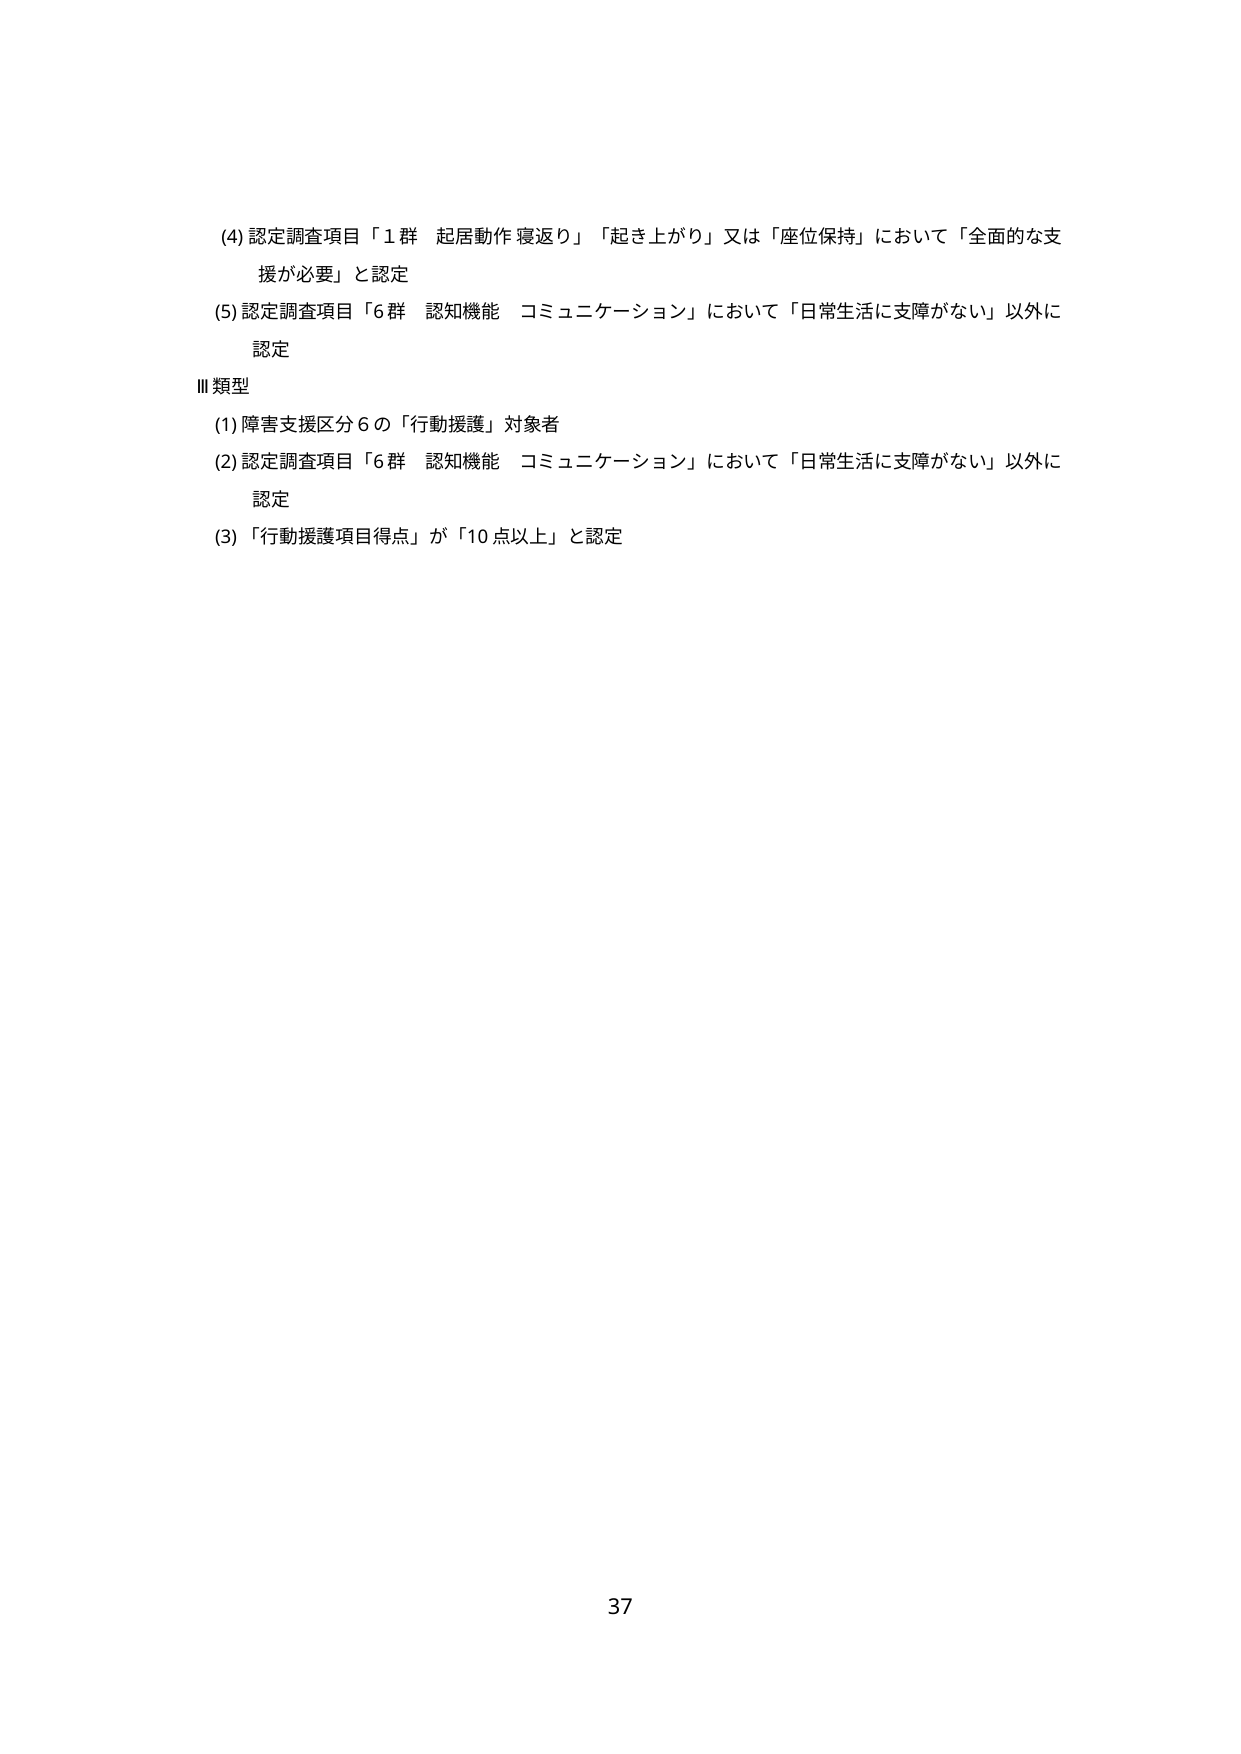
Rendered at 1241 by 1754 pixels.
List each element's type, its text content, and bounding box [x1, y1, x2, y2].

text (3) 「行動援護項目得点」が「10点以上」と認定 [177, 517, 1063, 554]
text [215, 292, 1063, 367]
text (1) 障害支援区分６の「行動援護」対象者 [177, 404, 1063, 442]
text Ⅲ類型 [177, 367, 1063, 404]
text (2) 認定調査項目「6群 認知機能 コミュニケーション」において「日常生活に支障がない」以外に認定 [215, 442, 1063, 517]
text (4) 認定調査項目「１群 起居動作 寝返り」「起き上がり」又は「座位保持」において「全面的な支援が必要」と認定 [221, 217, 1063, 292]
